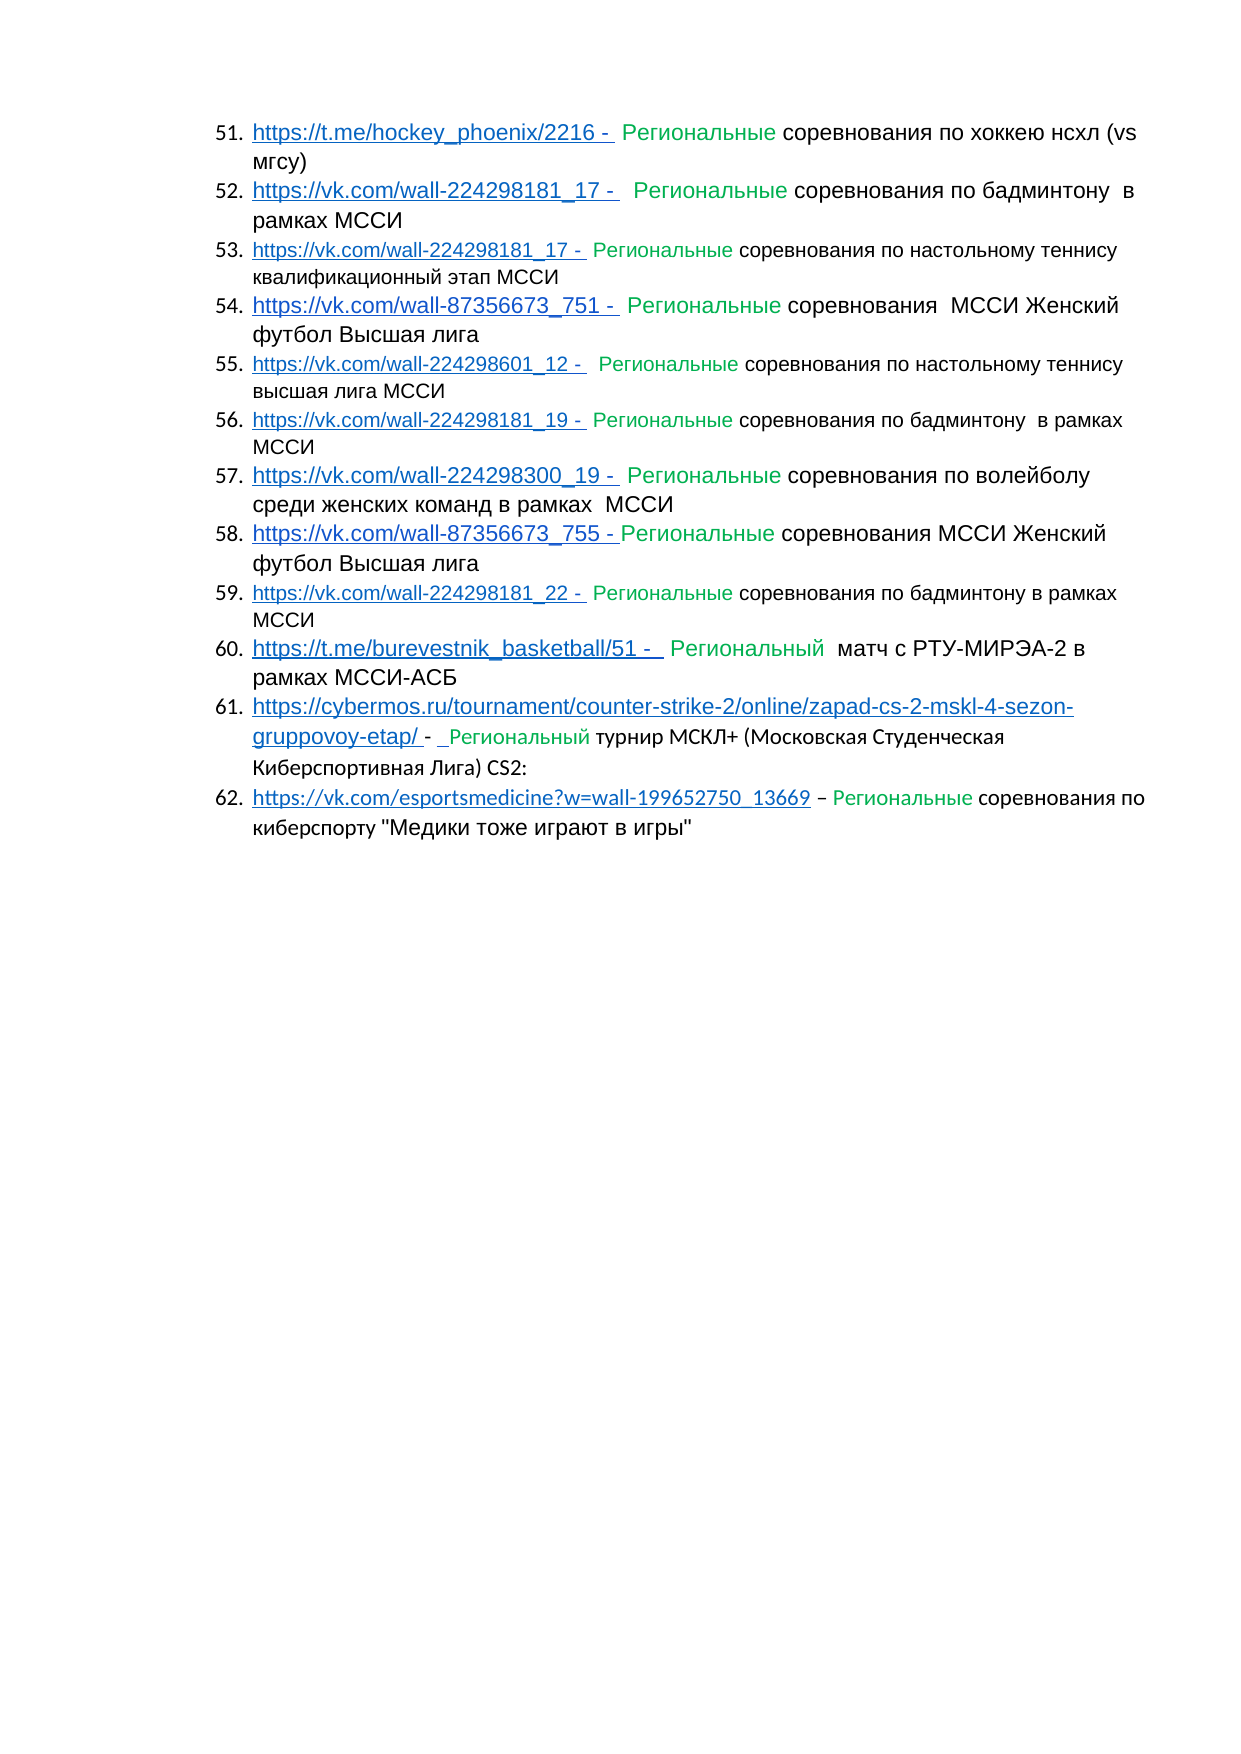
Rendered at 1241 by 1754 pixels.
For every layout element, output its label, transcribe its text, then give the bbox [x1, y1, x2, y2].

list https://vk.com/wall-87356673_751 - Региональные соревнования МССИ Женский футбол Высшая лига [215, 291, 1152, 347]
list https://vk.com/esportsmedicine?w=wall-199652750_13669 – Региональные соревнования по киберспорту "Медики тоже играют в игры" [215, 783, 1152, 902]
list https://t.me/hockey_phoenix/2216 - Региональные соревнования по хоккею нсхл (vs мгсу) [215, 118, 1152, 174]
list https://vk.com/wall-87356673_755 - Региональные соревнования МССИ Женский футбол Высшая лига [215, 519, 1152, 576]
list https://vk.com/wall-224298181_19 - Региональные соревнования по бадминтону в рамках МССИ [215, 405, 1152, 459]
list https://vk.com/wall-224298300_19 - Региональные соревнования по волейболу среди женских команд в рамках МССИ [215, 461, 1152, 517]
list https://cybermos.ru/tournament/counter-strike-2/online/zapad-cs-2-mskl-4-sezon-gruppovoy-etap/ - Региональный турнир МСКЛ+ (Московская Студенческая Киберспортивная Лига) CS2: [215, 692, 1152, 781]
list https://vk.com/wall-224298181_22 - Региональные соревнования по бадминтону в рамках МССИ [215, 578, 1152, 632]
list https://t.me/burevestnik_basketball/51 - Региональный матч с РТУ-МИРЭА-2 в рамках МССИ-АСБ [215, 634, 1152, 690]
list https://vk.com/wall-224298181_17 - Региональные соревнования по настольному теннису квалификационный этап МССИ [215, 235, 1152, 289]
list https://vk.com/wall-224298601_12 - Региональные соревнования по настольному теннису высшая лига МССИ [215, 349, 1152, 403]
list https://vk.com/wall-224298181_17 - Региональные соревнования по бадминтону в рамках МССИ [215, 177, 1152, 233]
